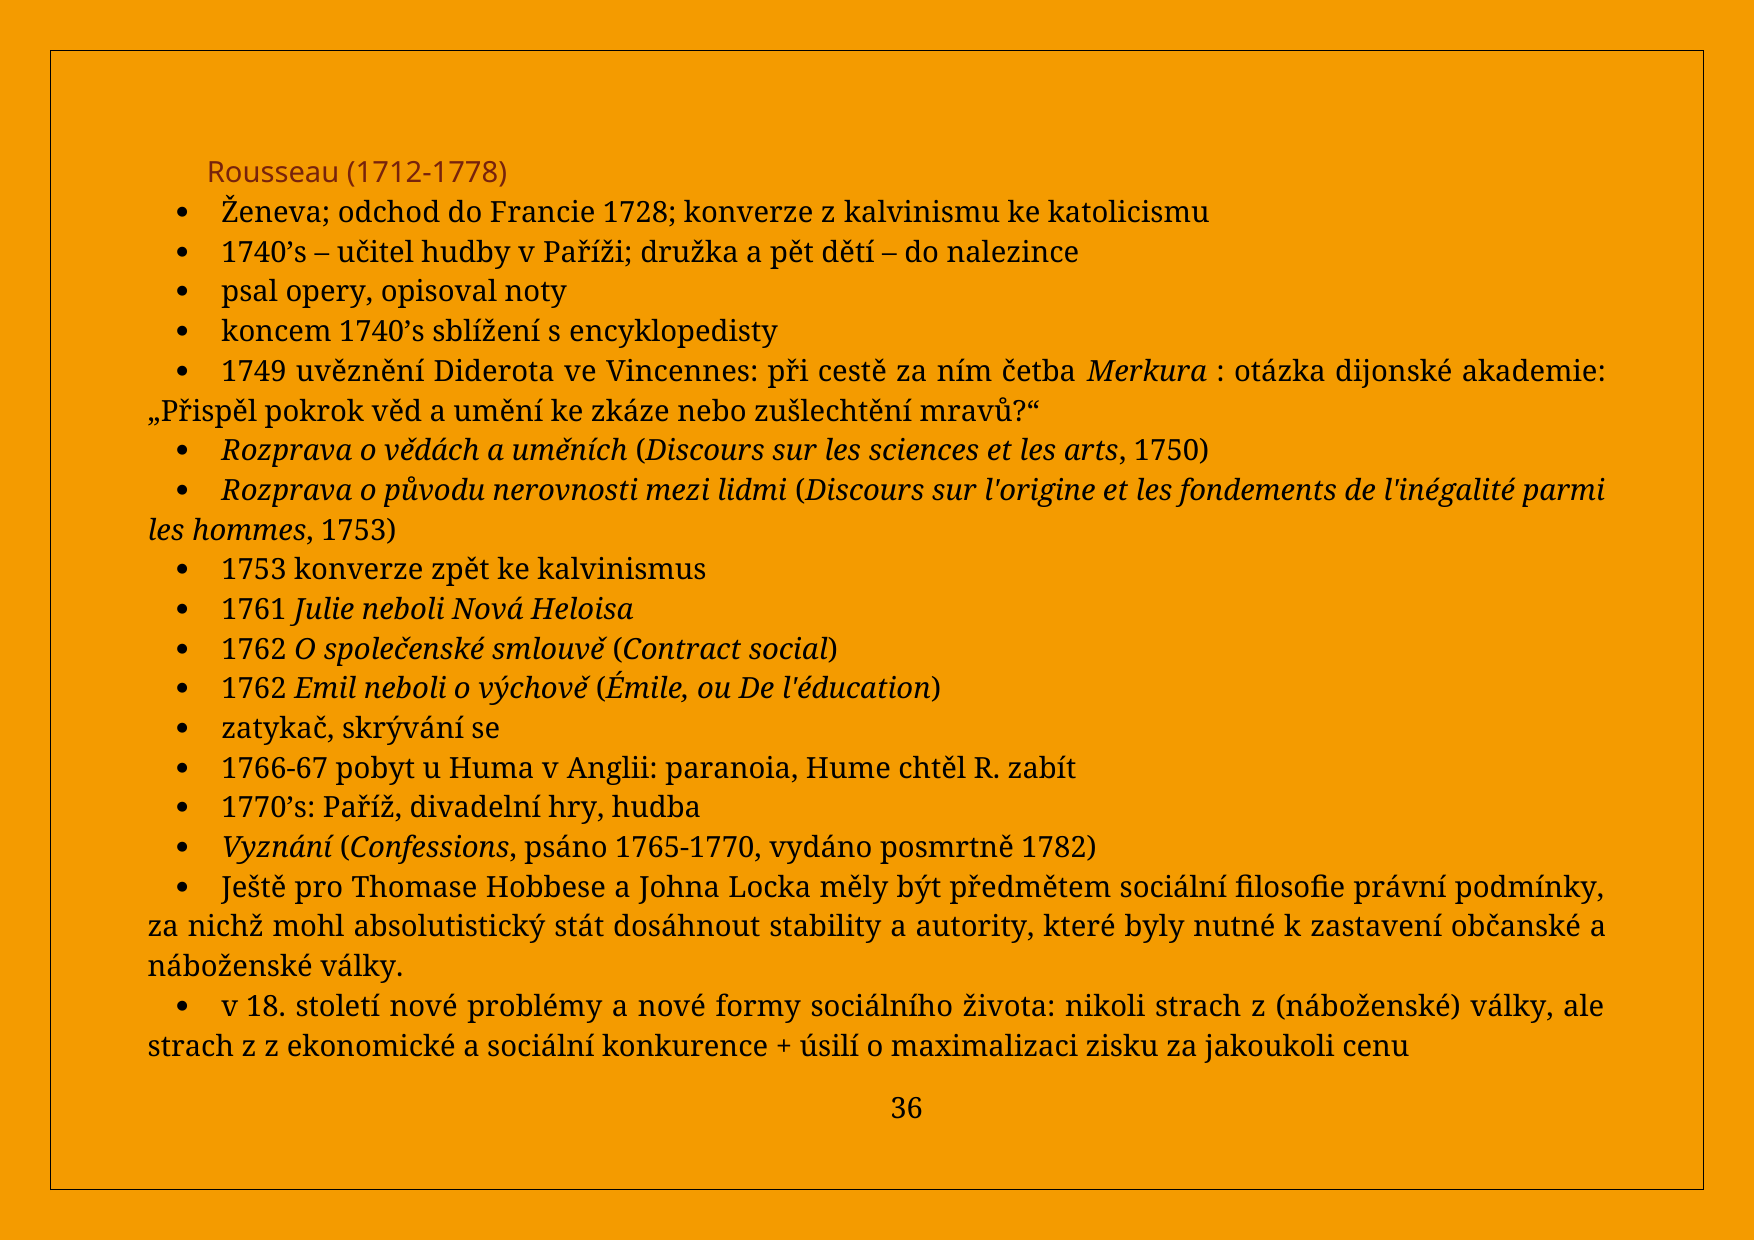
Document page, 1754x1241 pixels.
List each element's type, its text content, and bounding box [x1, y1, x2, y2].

subtitle Rousseau (1712-1778) [147, 152, 1606, 191]
list 1740’s – učitel hudby v Paříži; družka a pět dětí – do nalezince [147, 231, 1606, 271]
list Rozprava o původu nerovnosti mezi lidmi (Discours sur l'origine et les fondements de l'inégalité parmi les hommes, 1753) [147, 469, 1606, 548]
list 1761 Julie neboli Nová Heloisa [147, 588, 1606, 628]
list v 18. století nové problémy a nové formy sociálního života: nikoli strach z (náboženské) války, ale strach z z ekonomické a sociální konkurence + úsilí o maximalizaci zisku za jakoukoli cenu [147, 985, 1606, 1064]
list 1766-67 pobyt u Huma v Anglii: paranoia, Hume chtěl R. zabít [147, 747, 1606, 787]
list 1770’s: Paříž, divadelní hry, hudba [147, 787, 1606, 826]
list 1749 uvěznění Diderota ve Vincennes: při cestě za ním četba Merkura : otázka dijonské akademie: „Přispěl pokrok věd a umění ke zkáze nebo zušlechtění mravů?“ [147, 350, 1606, 429]
list Rozprava o vědách a uměních (Discours sur les sciences et les arts, 1750) [147, 429, 1606, 469]
list Vyznání (Confessions, psáno 1765-1770, vydáno posmrtně 1782) [147, 826, 1606, 866]
list Ještě pro Thomase Hobbese a Johna Locka měly být předmětem sociální filosofie právní podmínky, za nichž mohl absolutistický stát dosáhnout stability a autority, které byly nutné k zastavení občanské a náboženské války. [147, 866, 1606, 985]
list 1753 konverze zpět ke kalvinismus [147, 548, 1606, 588]
list 1762 Emil neboli o výchově (Émile, ou De l'éducation) [147, 668, 1606, 707]
list 1762 O společenské smlouvě (Contract social) [147, 628, 1606, 668]
list zatykač, skrývání se [147, 707, 1606, 747]
list Ženeva; odchod do Francie 1728; konverze z kalvinismu ke katolicismu [147, 191, 1606, 231]
list koncem 1740’s sblížení s encyklopedisty [147, 310, 1606, 350]
list psal opery, opisoval noty [147, 271, 1606, 310]
